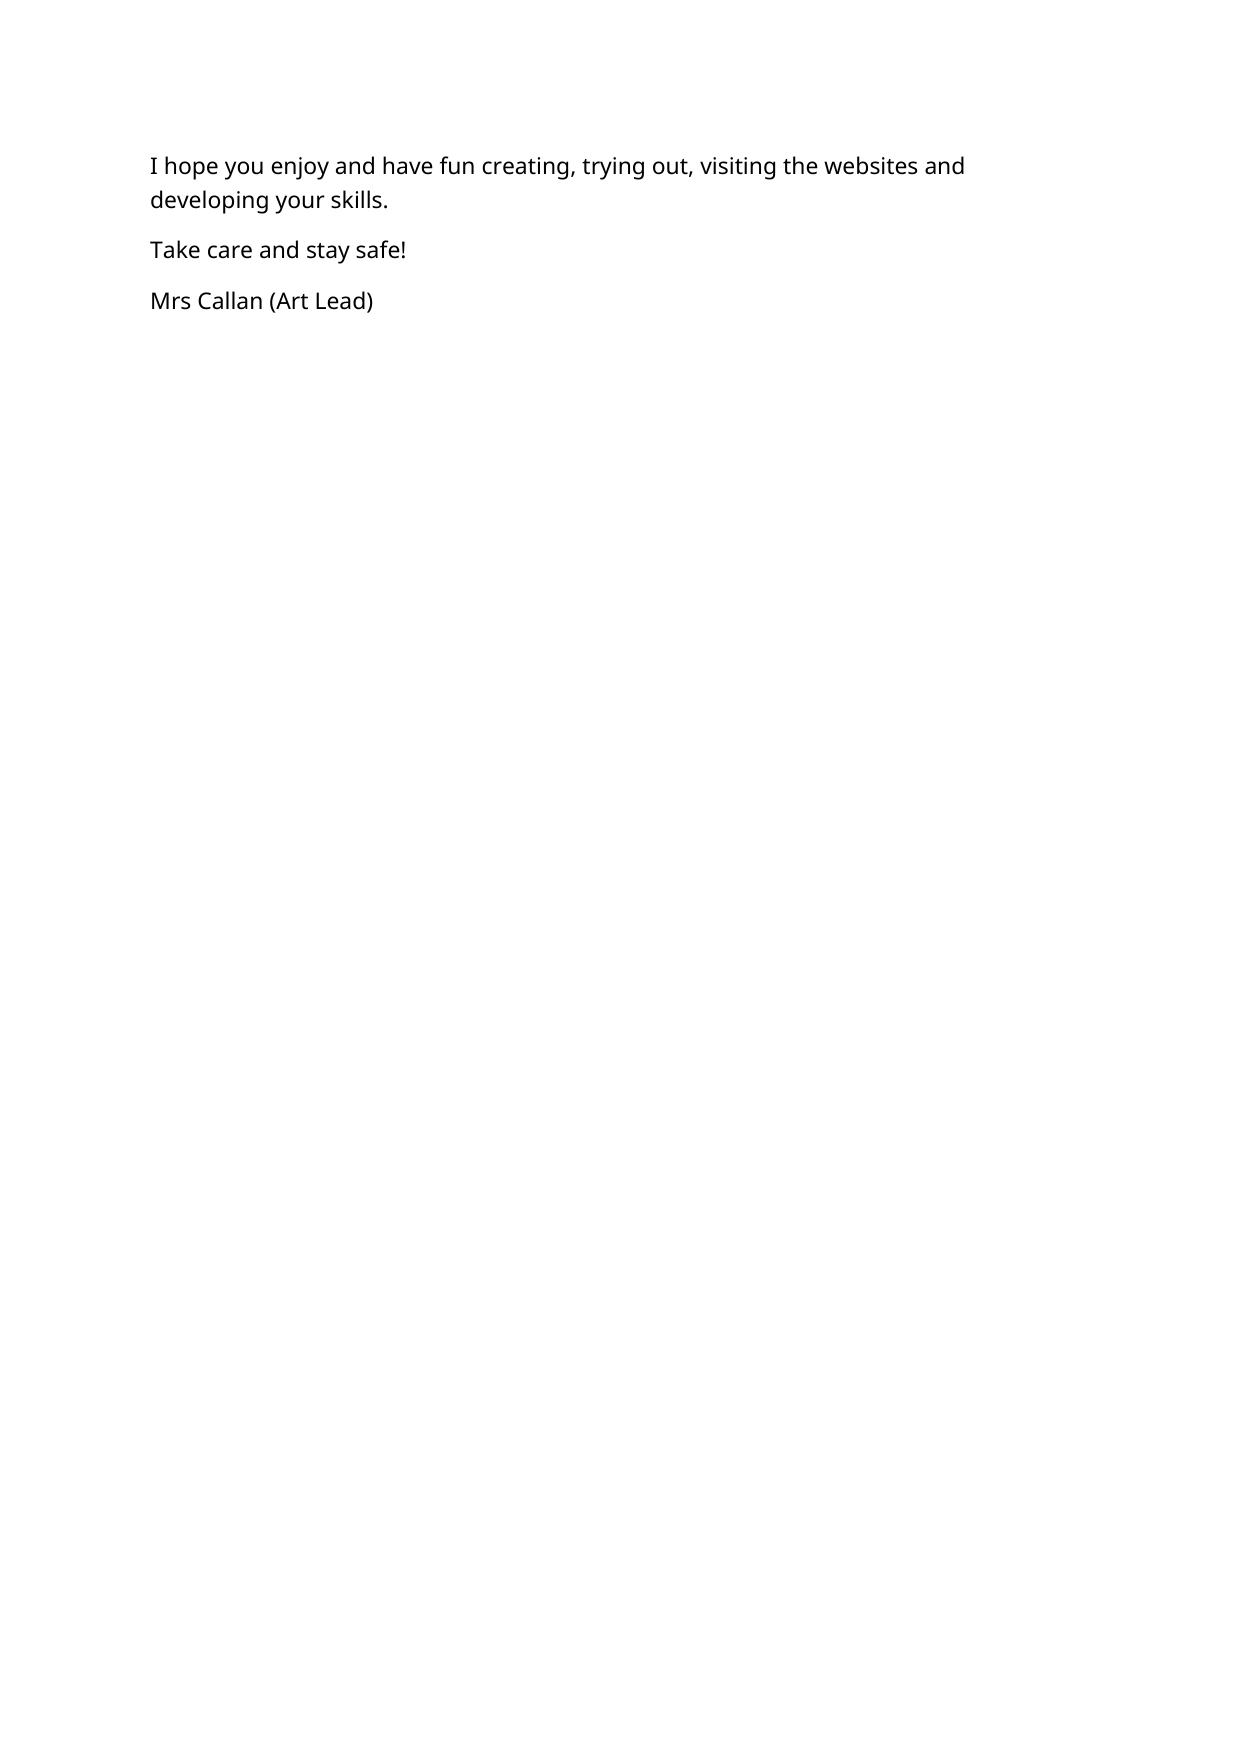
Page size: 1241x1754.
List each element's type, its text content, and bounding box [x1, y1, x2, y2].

text I hope you enjoy and have fun creating, trying out, visiting the websites and developing your skills. [150, 150, 1090, 215]
text Take care and stay safe! [150, 234, 1090, 265]
text Mrs Callan (Art Lead) [150, 284, 1090, 316]
